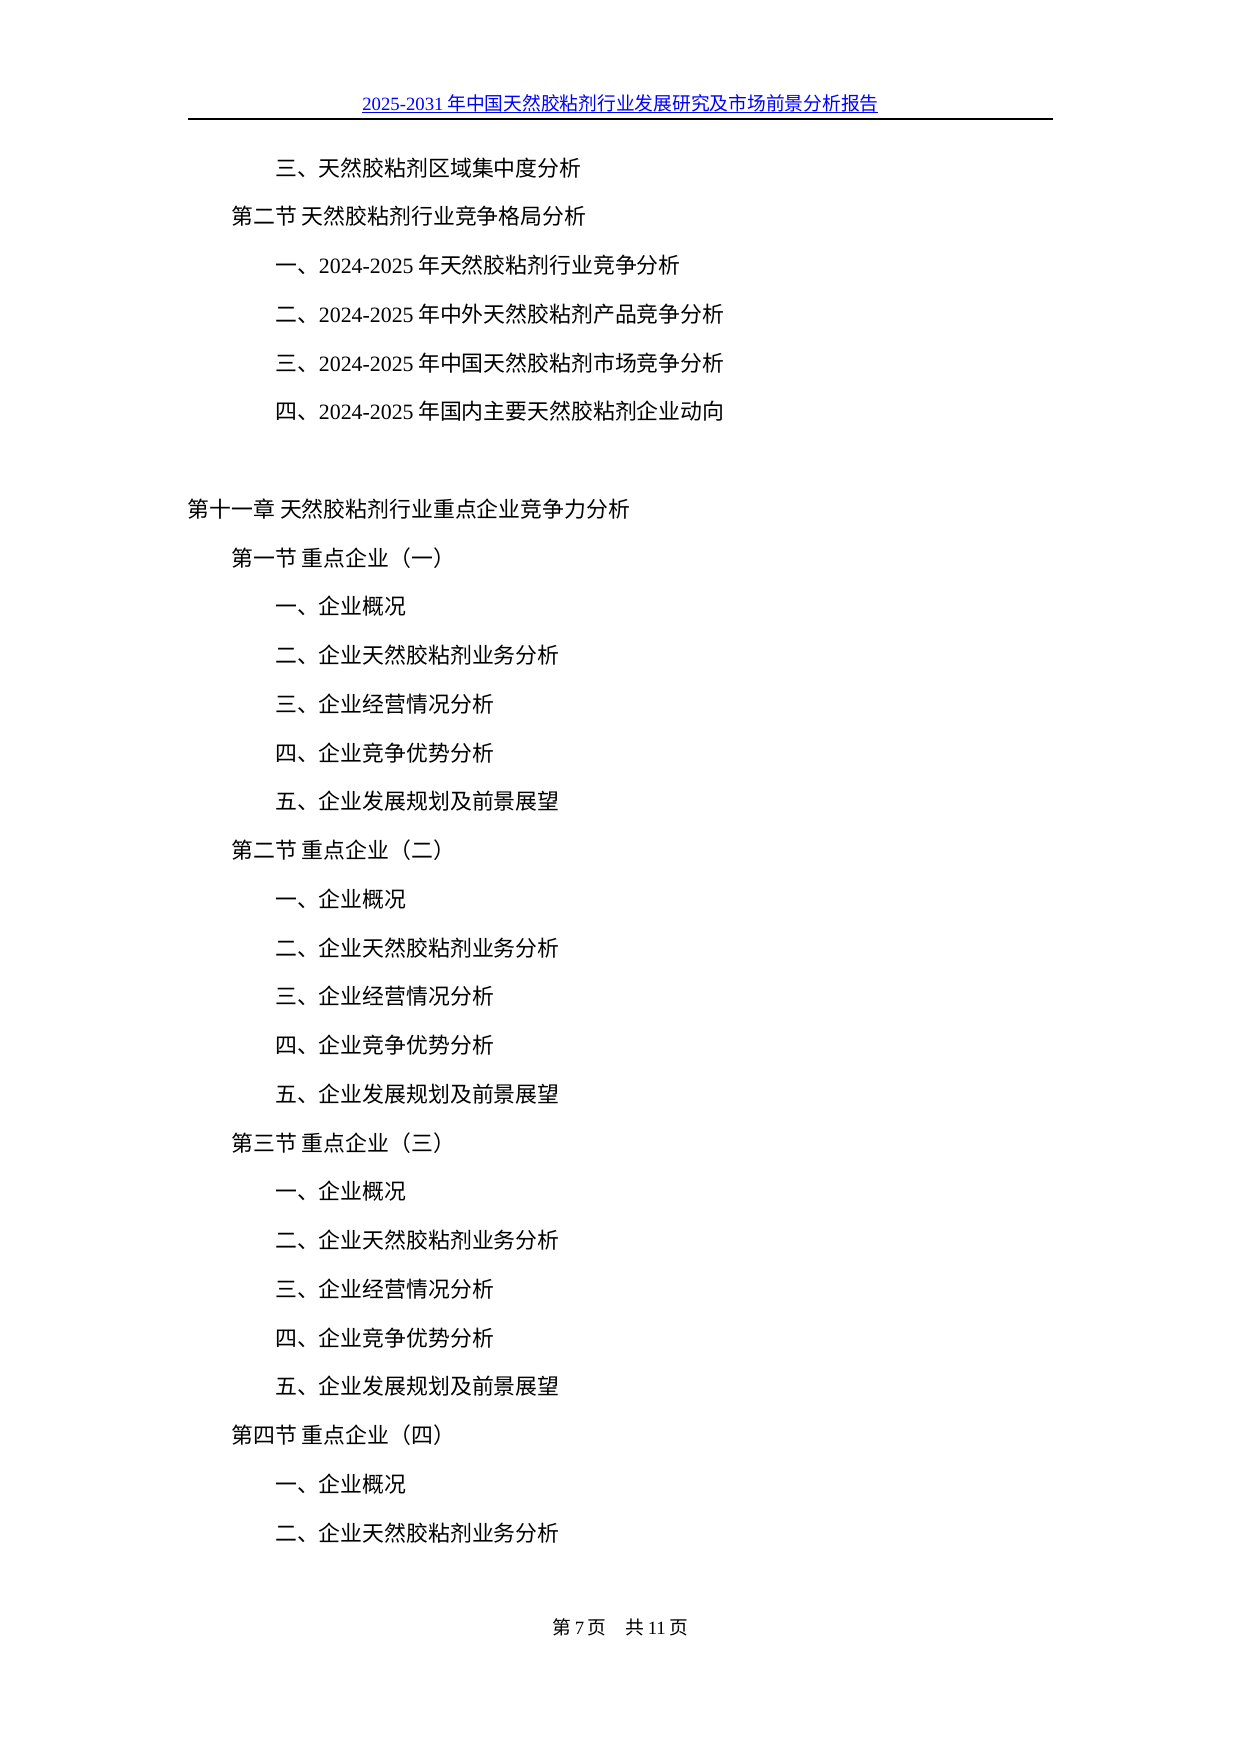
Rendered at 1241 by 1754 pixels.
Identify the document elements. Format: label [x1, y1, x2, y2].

text [187, 150, 1053, 1548]
